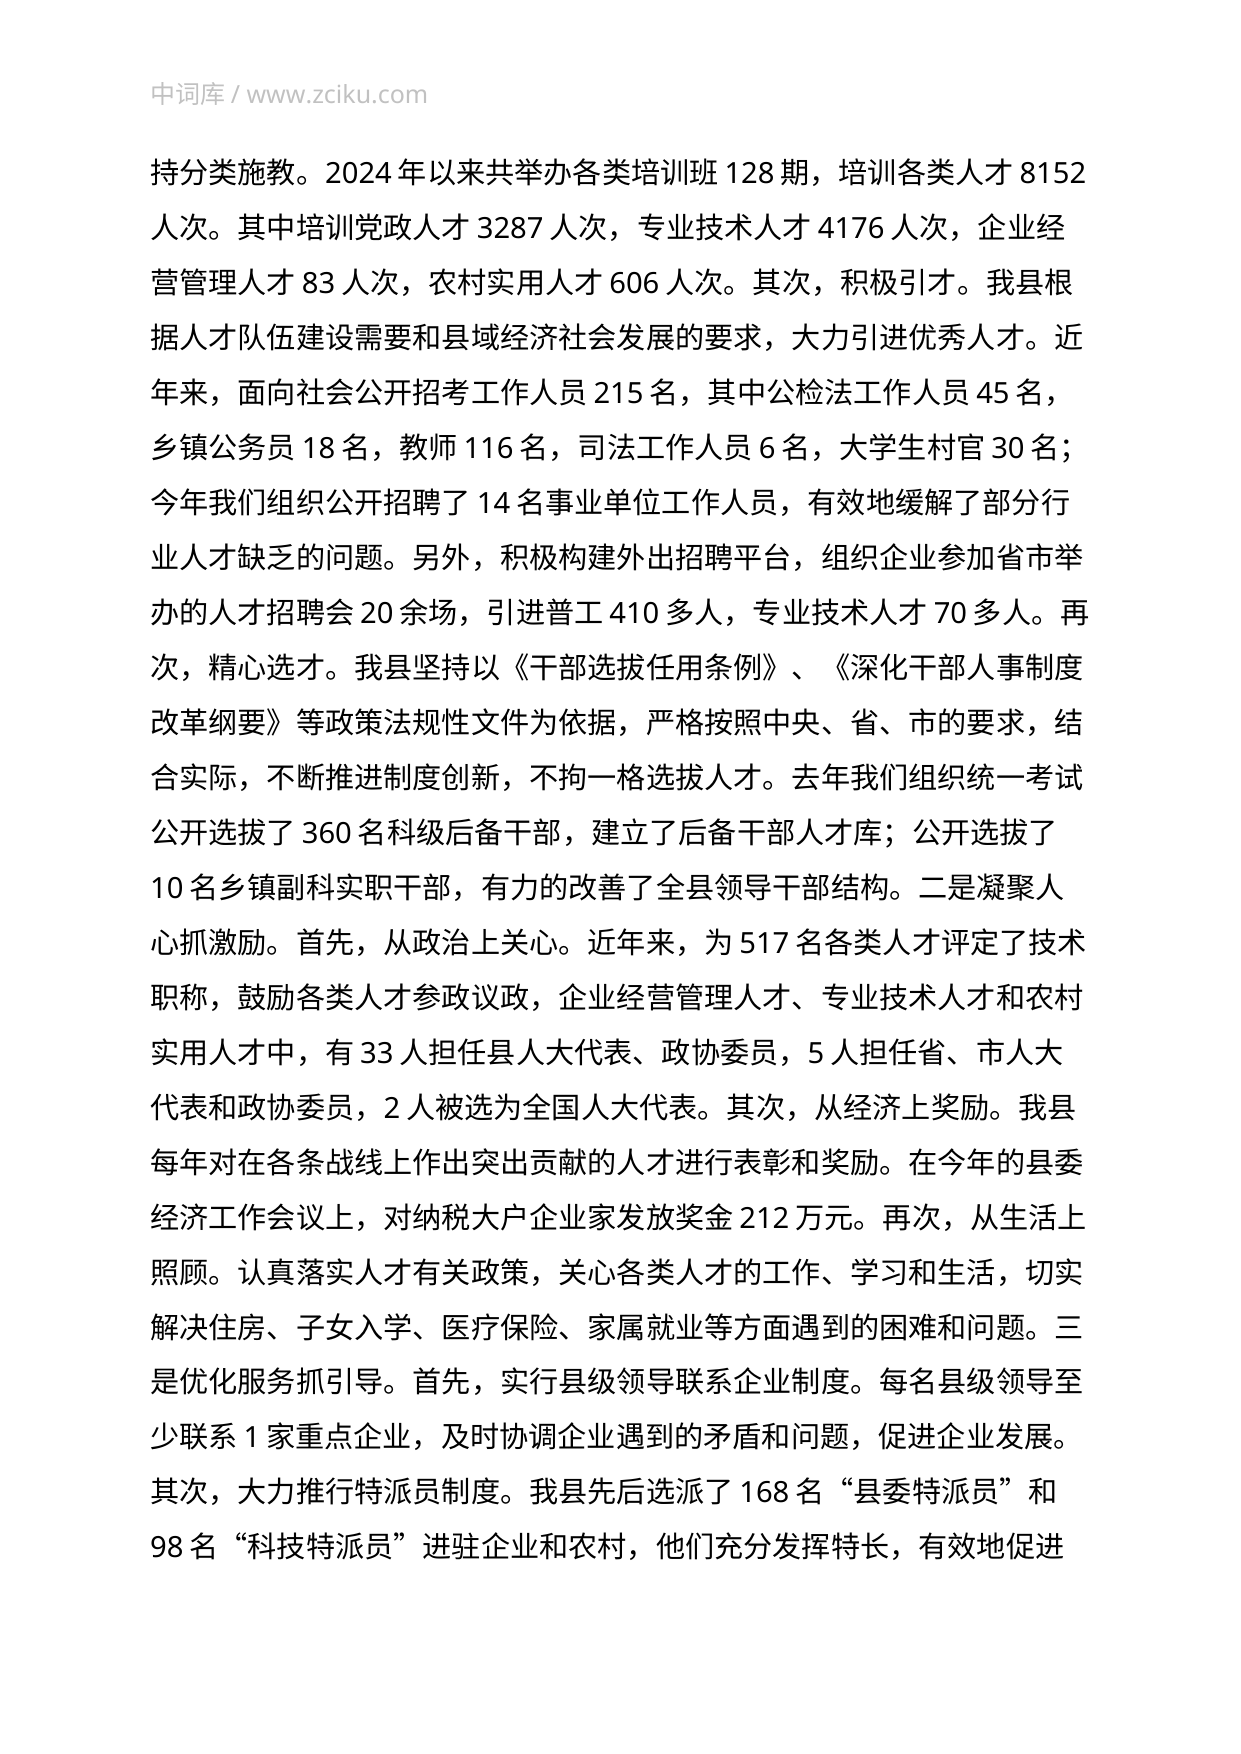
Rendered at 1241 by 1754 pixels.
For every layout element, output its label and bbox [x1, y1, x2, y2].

text [150, 150, 1090, 1566]
